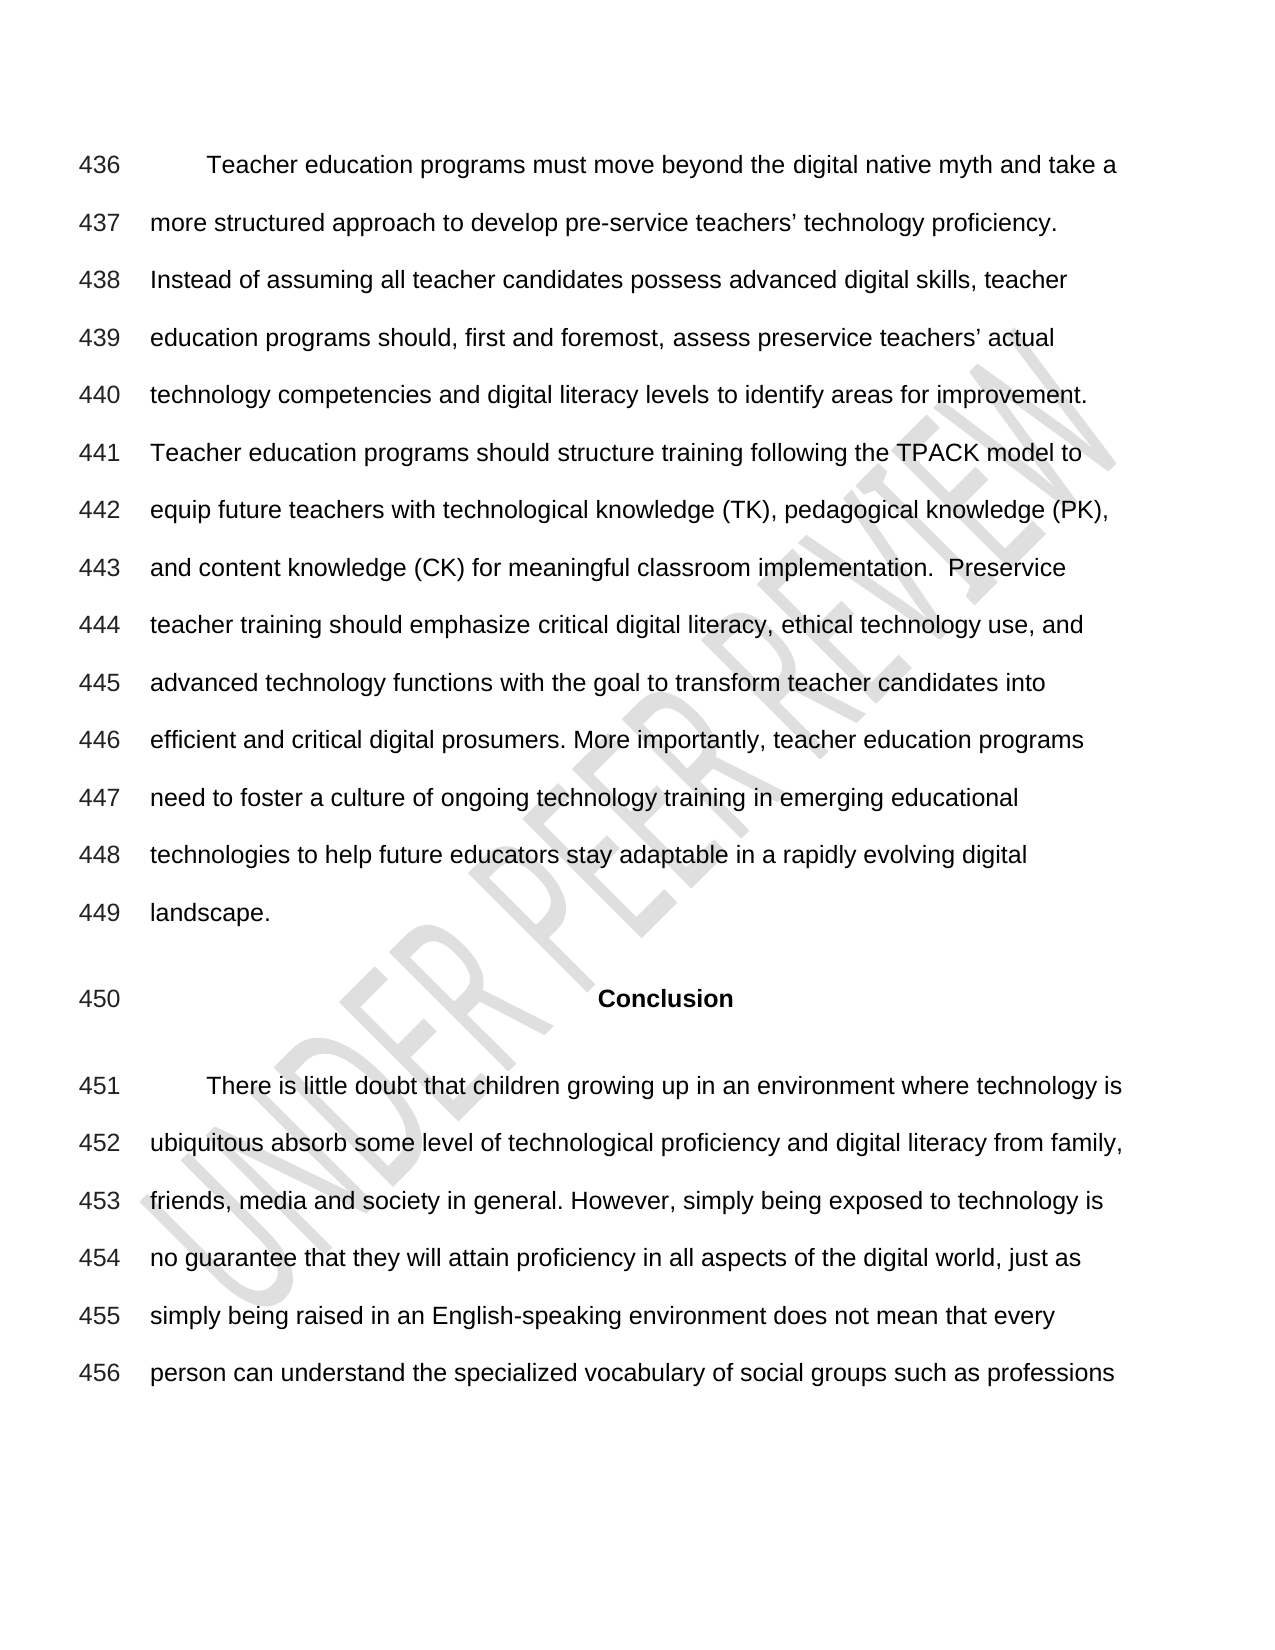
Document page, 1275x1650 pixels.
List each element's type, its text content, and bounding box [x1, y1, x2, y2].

text Teacher education programs must move beyond the digital native myth and take a more structured approach to develop pre-service teachers’ technology proficiency. Instead of assuming all teacher candidates possess advanced digital skills, teacher education programs should, first and foremost, assess preservice teachers’ actual technology competencies and digital literacy levels to identify areas for improvement. Teacher education programs should structure training following the TPACK model to equip future teachers with technological knowledge (TK), pedagogical knowledge (PK), and content knowledge (CK) for meaningful classroom implementation. Preservice teacher training should emphasize critical digital literacy, ethical technology use, and advanced technology functions with the goal to transform teacher candidates into efficient and critical digital prosumers. More importantly, teacher education programs need to foster a culture of ongoing technology training in emerging educational technologies to help future educators stay adaptable in a rapidly evolving digital landscape. [150, 150, 1125, 926]
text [150, 1071, 1125, 1387]
text Conclusion [150, 984, 1125, 1013]
